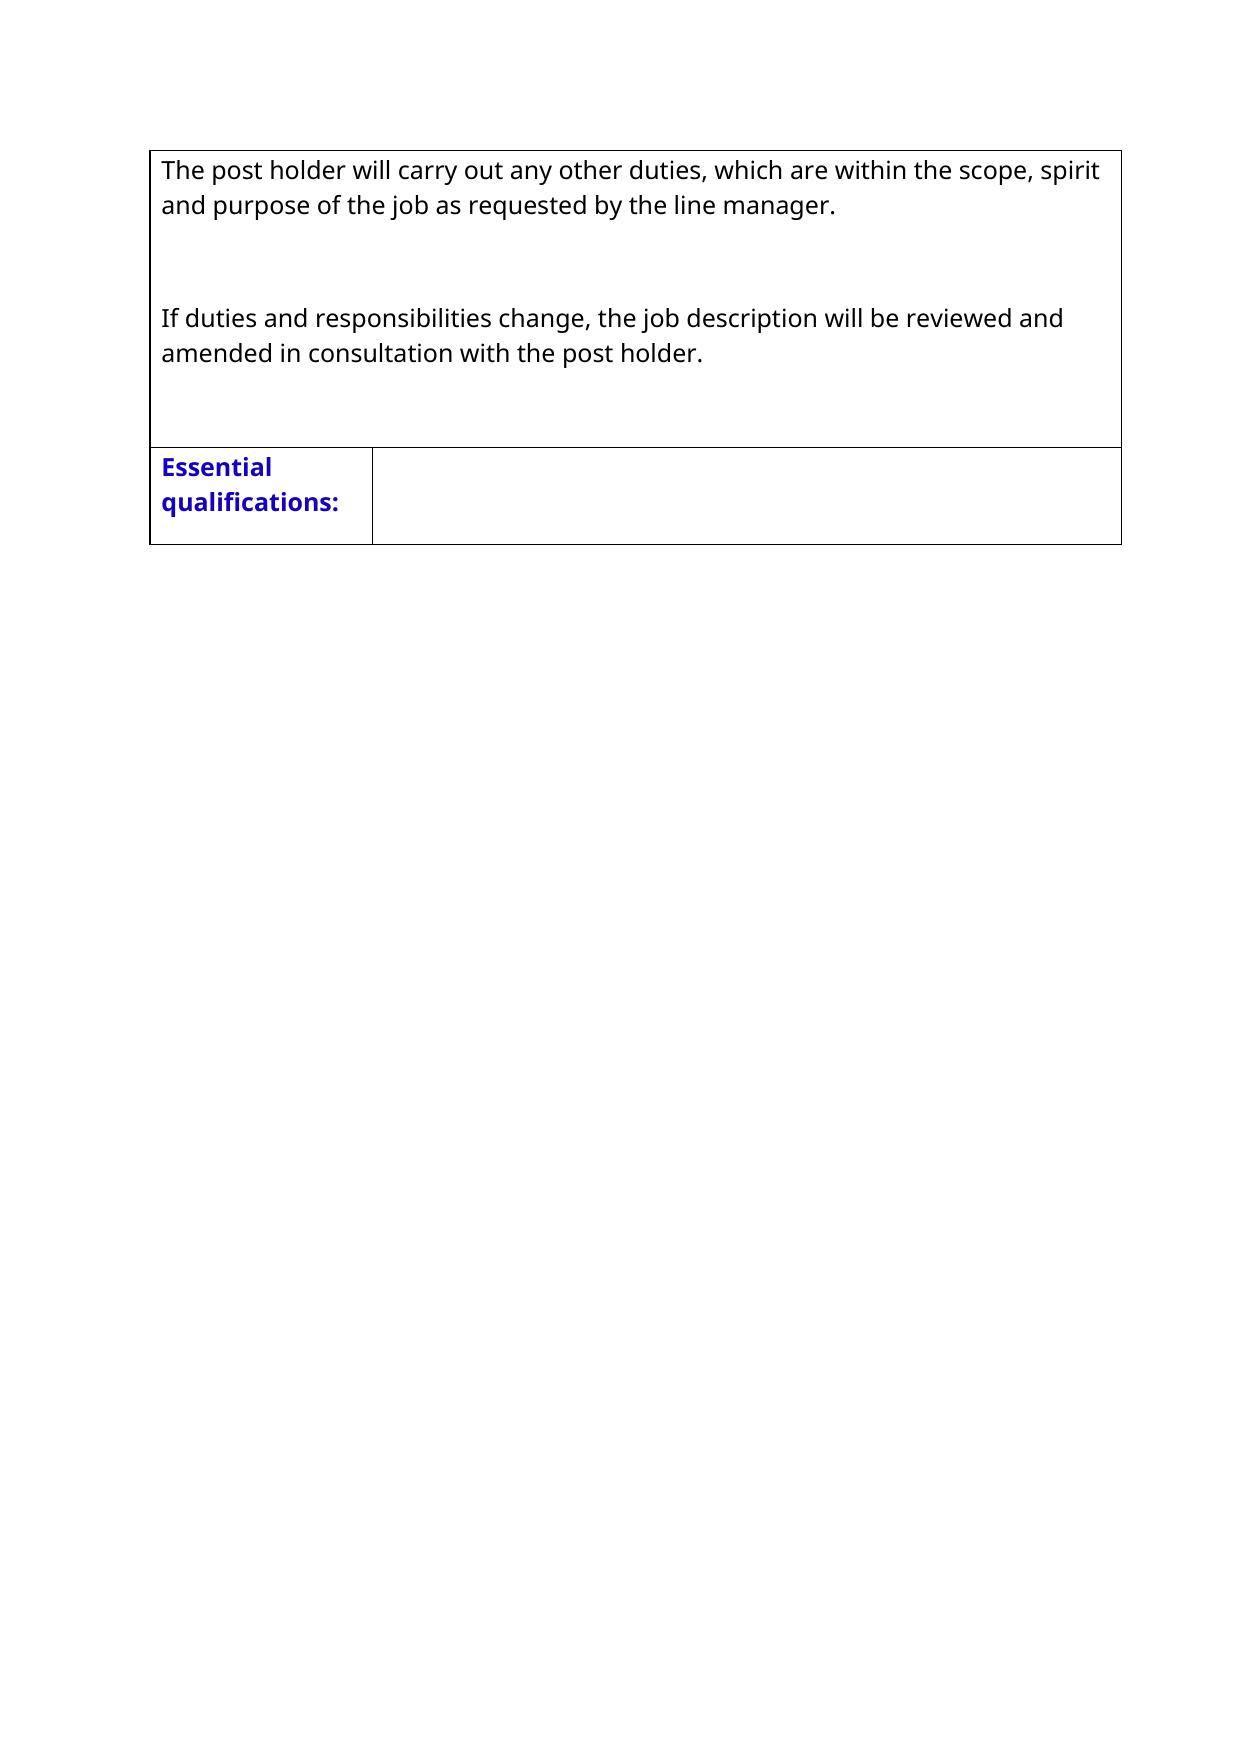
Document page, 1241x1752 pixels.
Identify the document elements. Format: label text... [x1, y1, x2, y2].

table_cell [373, 448, 1121, 544]
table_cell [151, 151, 1121, 447]
table_cell Essential qualifications: [151, 448, 372, 544]
